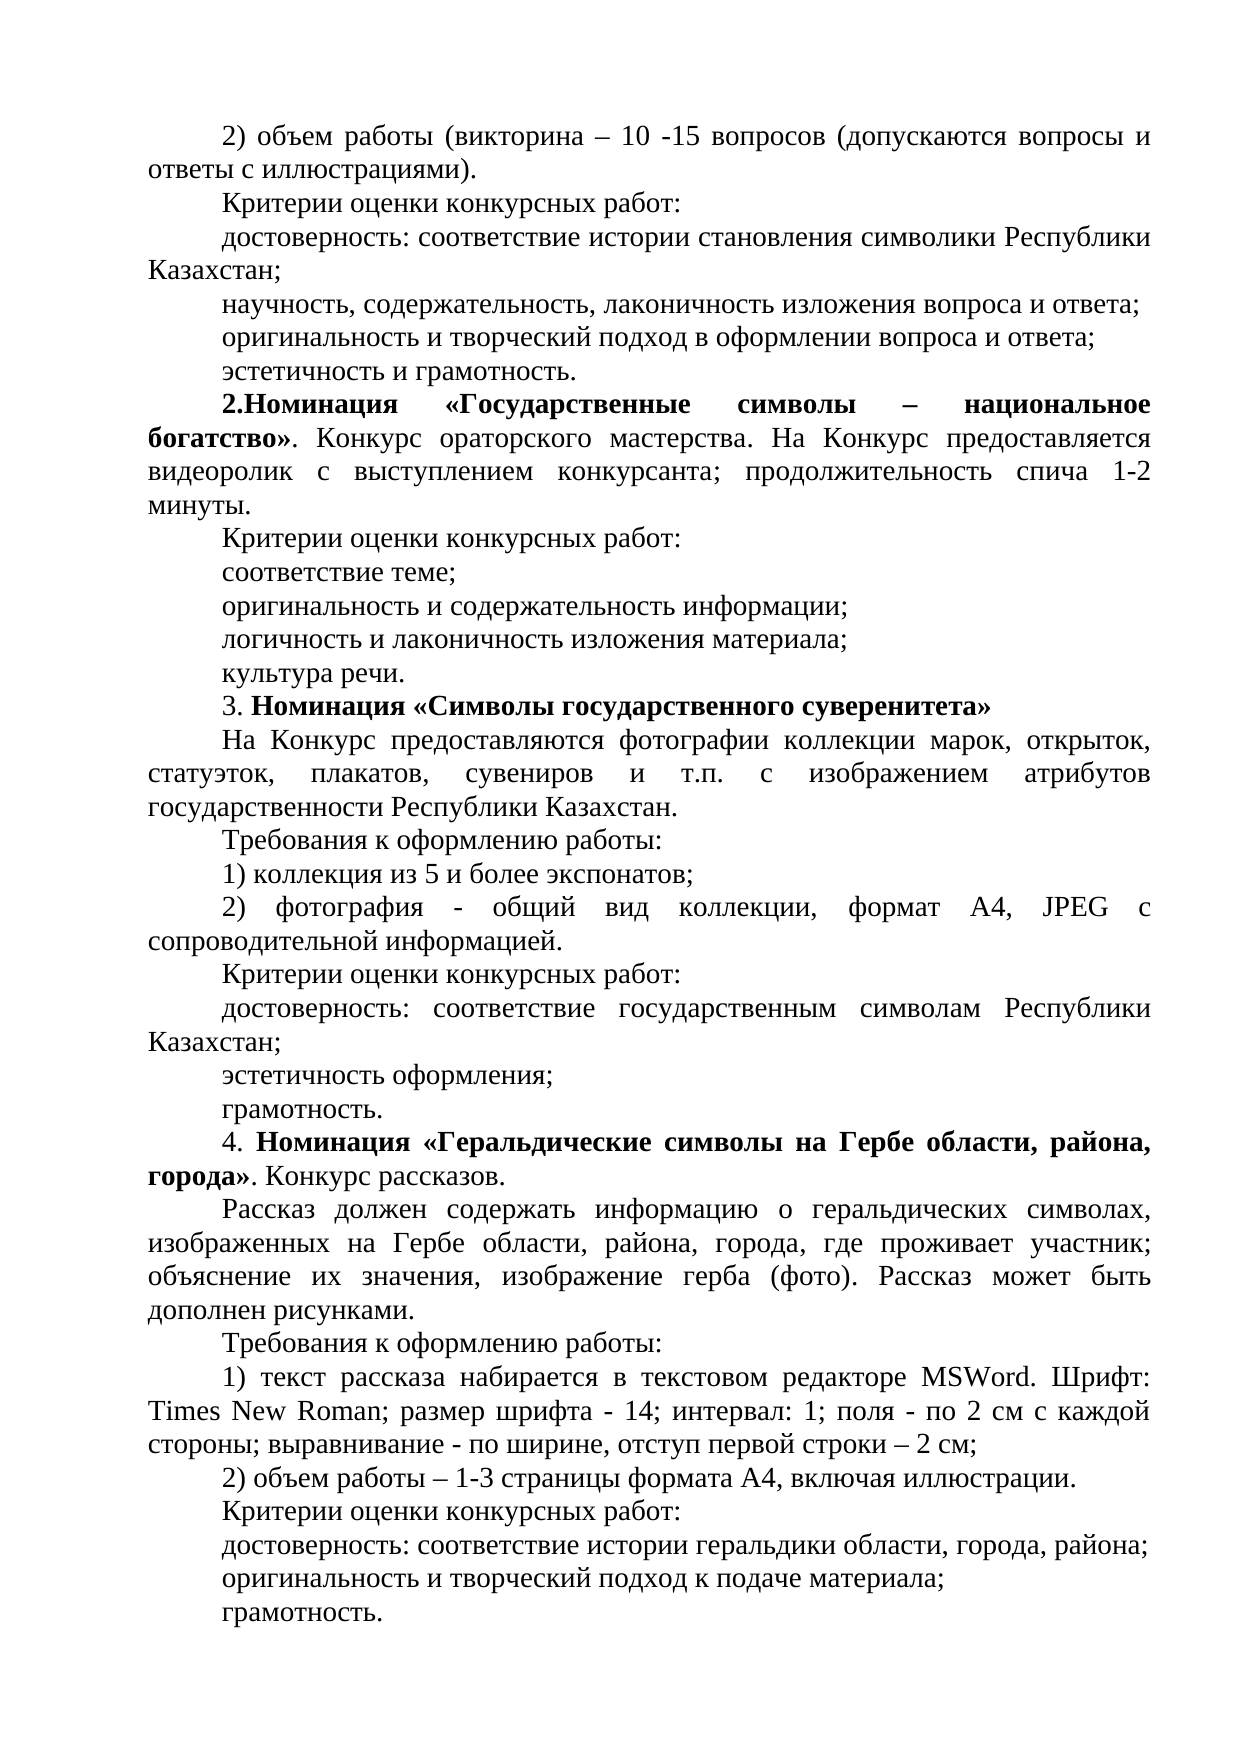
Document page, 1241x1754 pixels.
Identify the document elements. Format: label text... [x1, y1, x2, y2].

text логичность и лаконичность изложения материала; [148, 621, 1152, 655]
text культура речи. [148, 655, 1152, 688]
text Критерии оценки конкурсных работ: [148, 1493, 1152, 1527]
text оригинальность и творческий подход к подаче материала; [148, 1560, 1152, 1594]
text Критерии оценки конкурсных работ: [148, 521, 1152, 554]
text достоверность: соответствие государственным символам Республики Казахстан; [148, 990, 1152, 1057]
text 2.Номинация «Государственные символы – национальное богатство». Конкурс ораторского мастерства. На Конкурс предоставляется видеоролик с выступлением конкурсанта; продолжительность спича 1-2 минуты. [148, 386, 1152, 521]
text грамотность. [148, 1594, 1152, 1627]
text На Конкурс предоставляются фотографии коллекции марок, открыток, статуэток, плакатов, сувениров и т.п. с изображением атрибутов государственности Республики Казахстан. [148, 722, 1152, 822]
text достоверность: соответствие истории становления символики Республики Казахстан; [148, 219, 1152, 286]
text оригинальность и содержательность информации; [148, 588, 1152, 621]
text достоверность: соответствие истории геральдики области, города, района; [148, 1527, 1152, 1560]
text Требования к оформлению работы: [148, 822, 1152, 856]
text грамотность. [148, 1091, 1152, 1124]
text эстетичность и грамотность. [148, 353, 1152, 386]
text соответствие теме; [148, 554, 1152, 588]
text 3. Номинация «Символы государственного суверенитета» [148, 688, 1152, 722]
text 2) фотография - общий вид коллекции, формат А4, JPEG с сопроводительной информацией. [148, 889, 1152, 957]
text Критерии оценки конкурсных работ: [148, 185, 1152, 219]
text эстетичность оформления; [148, 1057, 1152, 1091]
text 2) объем работы – 1-3 страницы формата А4, включая иллюстрации. [148, 1460, 1152, 1493]
text 1) текст рассказа набирается в текстовом редакторе MSWord. Шрифт: Times New Roman; размер шрифта - 14; интервал: 1; поля - по 2 см с каждой стороны; выравнивание - по ширине, отступ первой строки – 2 см; [148, 1359, 1152, 1460]
text научность, содержательность, лаконичность изложения вопроса и ответа; [148, 286, 1152, 319]
text 2) объем работы (викторина – 10 -15 вопросов (допускаются вопросы и ответы с иллюстрациями). [148, 118, 1152, 185]
text 1) коллекция из 5 и более экспонатов; [148, 856, 1152, 889]
text Требования к оформлению работы: [148, 1326, 1152, 1359]
text 4. Номинация «Геральдические символы на Гербе области, района, города». Конкурс рассказов. [148, 1124, 1152, 1191]
text оригинальность и творческий подход в оформлении вопроса и ответа; [148, 319, 1152, 353]
text Рассказ должен содержать информацию о геральдических символах, изображенных на Гербе области, района, города, где проживает участник; объяснение их значения, изображение герба (фото). Рассказ может быть дополнен рисунками. [148, 1191, 1152, 1326]
text Критерии оценки конкурсных работ: [148, 957, 1152, 990]
